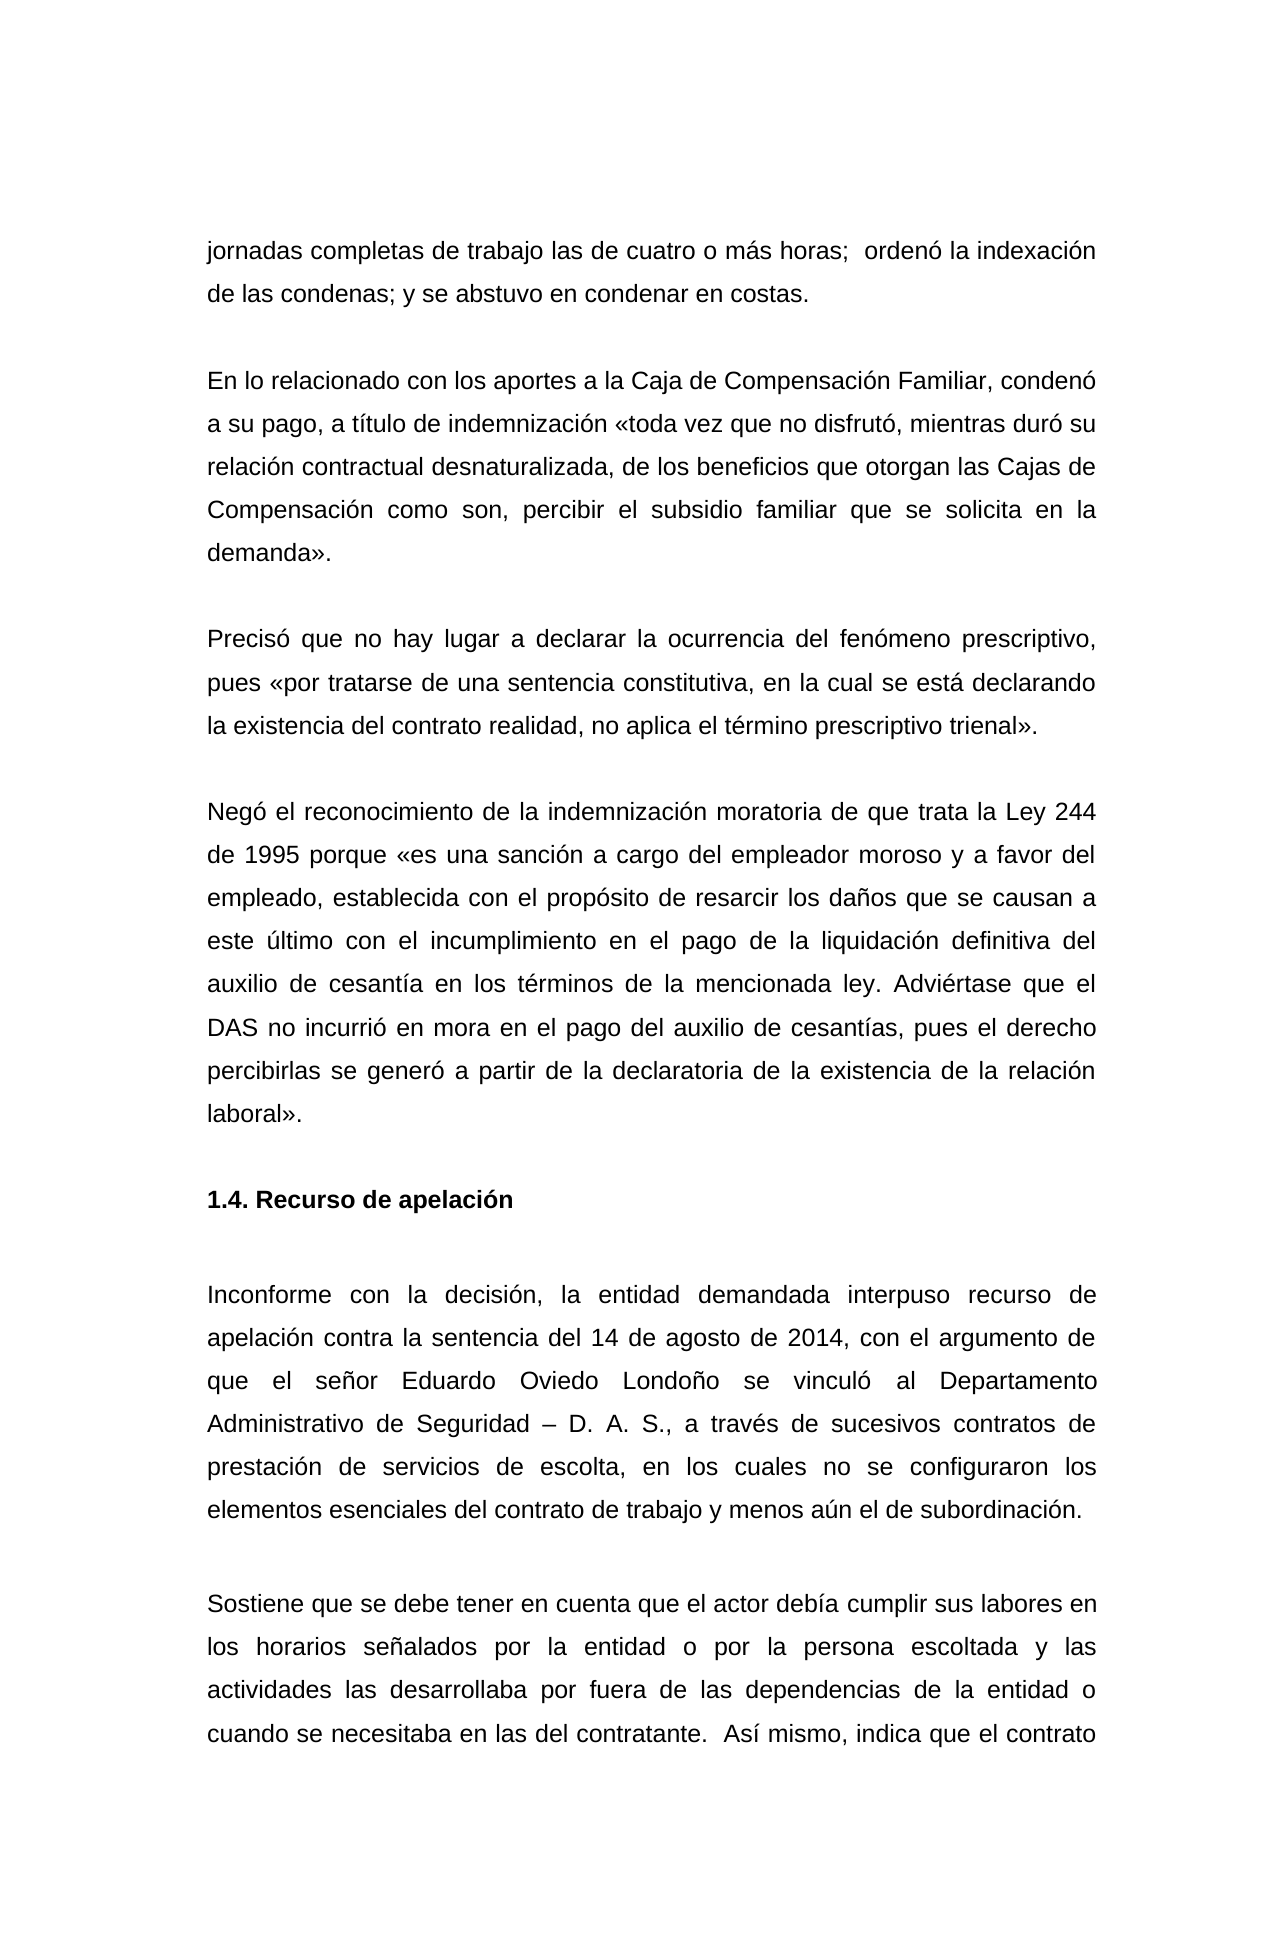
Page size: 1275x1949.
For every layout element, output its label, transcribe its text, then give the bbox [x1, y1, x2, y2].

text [207, 1589, 1098, 1747]
text En lo relacionado con los aportes a la Caja de Compensación Familiar, condenó a su pago, a título de indemnización «toda vez que no disfrutó, mientras duró su relación contractual desnaturalizada, de los beneficios que otorgan las Cajas de Compensación como son, percibir el subsidio familiar que se solicita en la demanda». [207, 366, 1098, 567]
text 1.4. Recurso de apelación [207, 1185, 1098, 1214]
text Inconforme con la decisión, la entidad demandada interpuso recurso de apelación contra la sentencia del 14 de agosto de 2014, con el argumento de que el señor Eduardo Oviedo Londoño se vinculó al Departamento Administrativo de Seguridad – D. A. S., a través de sucesivos contratos de prestación de servicios de escolta, en los cuales no se configuraron los elementos esenciales del contrato de trabajo y menos aún el de subordinación. [207, 1280, 1098, 1524]
text Negó el reconocimiento de la indemnización moratoria de que trata la Ley 244 de 1995 porque «es una sanción a cargo del empleador moroso y a favor del empleado, establecida con el propósito de resarcir los daños que se causan a este último con el incumplimiento en el pago de la liquidación definitiva del auxilio de cesantía en los términos de la mencionada ley. Adviértase que el DAS no incurrió en mora en el pago del auxilio de cesantías, pues el derecho percibirlas se generó a partir de la declaratoria de la existencia de la relación laboral». [207, 797, 1098, 1127]
text Precisó que no hay lugar a declarar la ocurrencia del fenómeno prescriptivo, pues «por tratarse de una sentencia constitutiva, en la cual se está declarando la existencia del contrato realidad, no aplica el término prescriptivo trienal». [207, 624, 1098, 739]
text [207, 236, 1098, 308]
